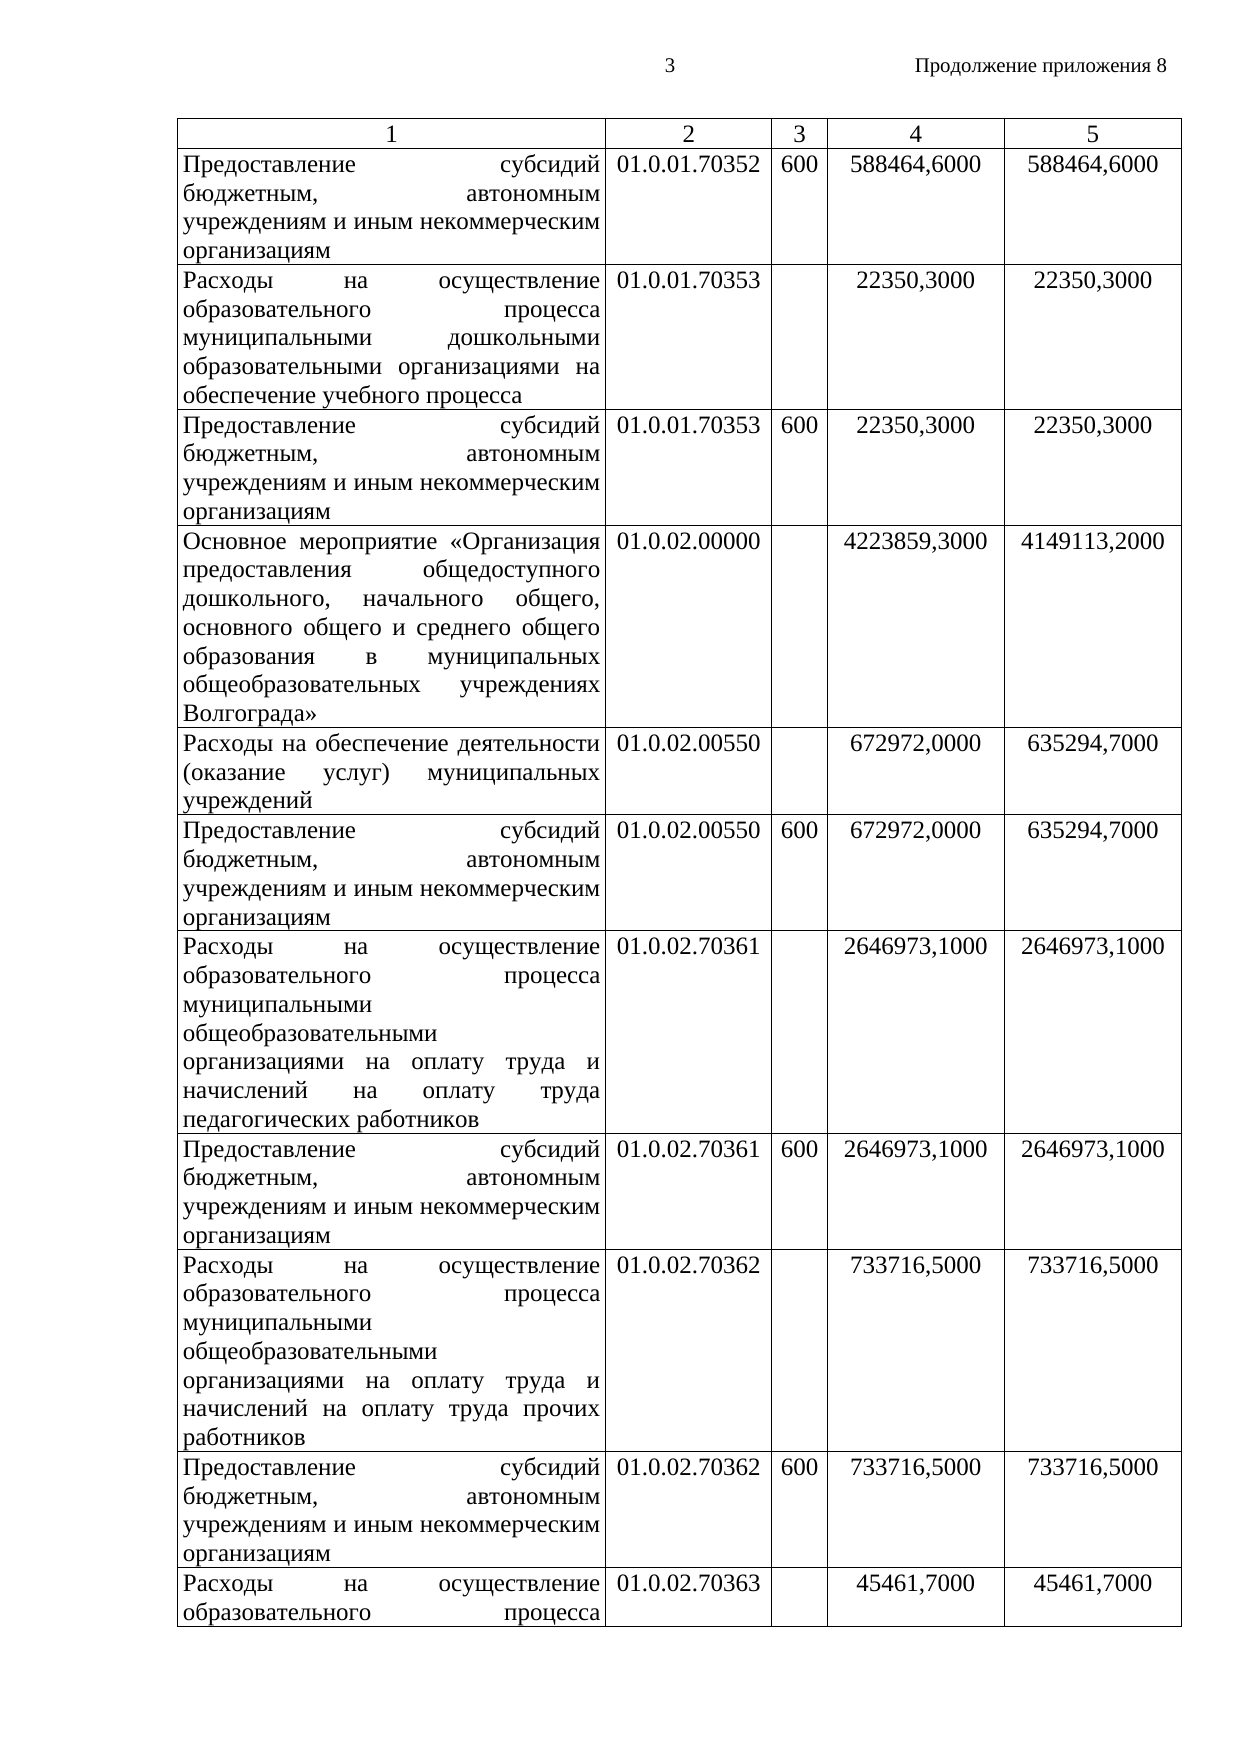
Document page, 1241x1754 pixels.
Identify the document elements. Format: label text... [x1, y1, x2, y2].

table_cell [772, 1568, 827, 1626]
table_cell 600 [772, 815, 827, 930]
table_cell 45461,7000 [1005, 1568, 1181, 1626]
table_cell Предоставление субсидий бюджетным, автономным учреждениям и иным некоммерческим организациям [178, 1134, 605, 1249]
table_cell [772, 728, 827, 814]
table_header 2 [606, 119, 771, 148]
table_cell 22350,3000 [1005, 265, 1181, 409]
table_header 3 [772, 119, 827, 148]
table_cell 2646973,1000 [828, 931, 1004, 1133]
table_cell 635294,7000 [1005, 728, 1181, 814]
table_cell 22350,3000 [828, 265, 1004, 409]
table_cell Предоставление субсидий бюджетным, автономным учреждениям и иным некоммерческим организациям [178, 149, 605, 264]
table_cell 733716,5000 [1005, 1250, 1181, 1451]
table_cell Расходы на осуществление образовательного процесса муниципальными общеобразовательными организациями на оплату труда и начислений на оплату труда прочих работников [178, 1250, 605, 1451]
table_cell 01.0.02.70362 [606, 1452, 771, 1567]
table_cell [772, 265, 827, 409]
table_header 4 [828, 119, 1004, 148]
table_cell 2646973,1000 [1005, 1134, 1181, 1249]
table_cell Предоставление субсидий бюджетным, автономным учреждениям и иным некоммерческим организациям [178, 410, 605, 525]
table_cell Расходы на осуществление образовательного процесса муниципальными общеобразовательными организациями на оплату труда и начислений на оплату труда педагогических работников [178, 931, 605, 1133]
table_cell 01.0.01.70352 [606, 149, 771, 264]
table_cell 01.0.02.70361 [606, 931, 771, 1133]
table_cell 01.0.02.00550 [606, 728, 771, 814]
table_cell 600 [772, 1134, 827, 1249]
table_cell 600 [772, 1452, 827, 1567]
table_cell 600 [772, 149, 827, 264]
table_cell 4223859,3000 [828, 526, 1004, 727]
table_cell 588464,6000 [828, 149, 1004, 264]
table_header 1 [178, 119, 605, 148]
table_cell [772, 1250, 827, 1451]
table_cell [772, 931, 827, 1133]
table_cell Расходы на обеспечение деятельности (оказание услуг) муниципальных учреждений [178, 728, 605, 814]
table_cell 22350,3000 [1005, 410, 1181, 525]
table_cell 22350,3000 [828, 410, 1004, 525]
table_cell 733716,5000 [828, 1452, 1004, 1567]
table_cell 01.0.02.00000 [606, 526, 771, 727]
table_cell 01.0.02.70363 [606, 1568, 771, 1626]
table_cell 733716,5000 [1005, 1452, 1181, 1567]
table_cell 672972,0000 [828, 815, 1004, 930]
table_cell 600 [772, 410, 827, 525]
table_cell 01.0.02.70362 [606, 1250, 771, 1451]
table_cell 2646973,1000 [1005, 931, 1181, 1133]
table_cell 672972,0000 [828, 728, 1004, 814]
table_cell Предоставление субсидий бюджетным, автономным учреждениям и иным некоммерческим организациям [178, 815, 605, 930]
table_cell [178, 1568, 605, 1626]
table_cell 01.0.02.70361 [606, 1134, 771, 1249]
table_cell Расходы на осуществление образовательного процесса муниципальными дошкольными образовательными организациями на обеспечение учебного процесса [178, 265, 605, 409]
table_header 5 [1005, 119, 1181, 148]
table_cell 01.0.02.00550 [606, 815, 771, 930]
table_cell 635294,7000 [1005, 815, 1181, 930]
table_cell [772, 526, 827, 727]
table_cell Предоставление субсидий бюджетным, автономным учреждениям и иным некоммерческим организациям [178, 1452, 605, 1567]
table_cell 45461,7000 [828, 1568, 1004, 1626]
table_cell 2646973,1000 [828, 1134, 1004, 1249]
table_cell 588464,6000 [1005, 149, 1181, 264]
table_cell 01.0.01.70353 [606, 265, 771, 409]
table_cell 733716,5000 [828, 1250, 1004, 1451]
table_cell Основное мероприятие «Организация предоставления общедоступного дошкольного, начального общего, основного общего и среднего общего образования в муниципальных общеобразовательных учреждениях Волгограда» [178, 526, 605, 727]
table_cell 4149113,2000 [1005, 526, 1181, 727]
table_cell 01.0.01.70353 [606, 410, 771, 525]
